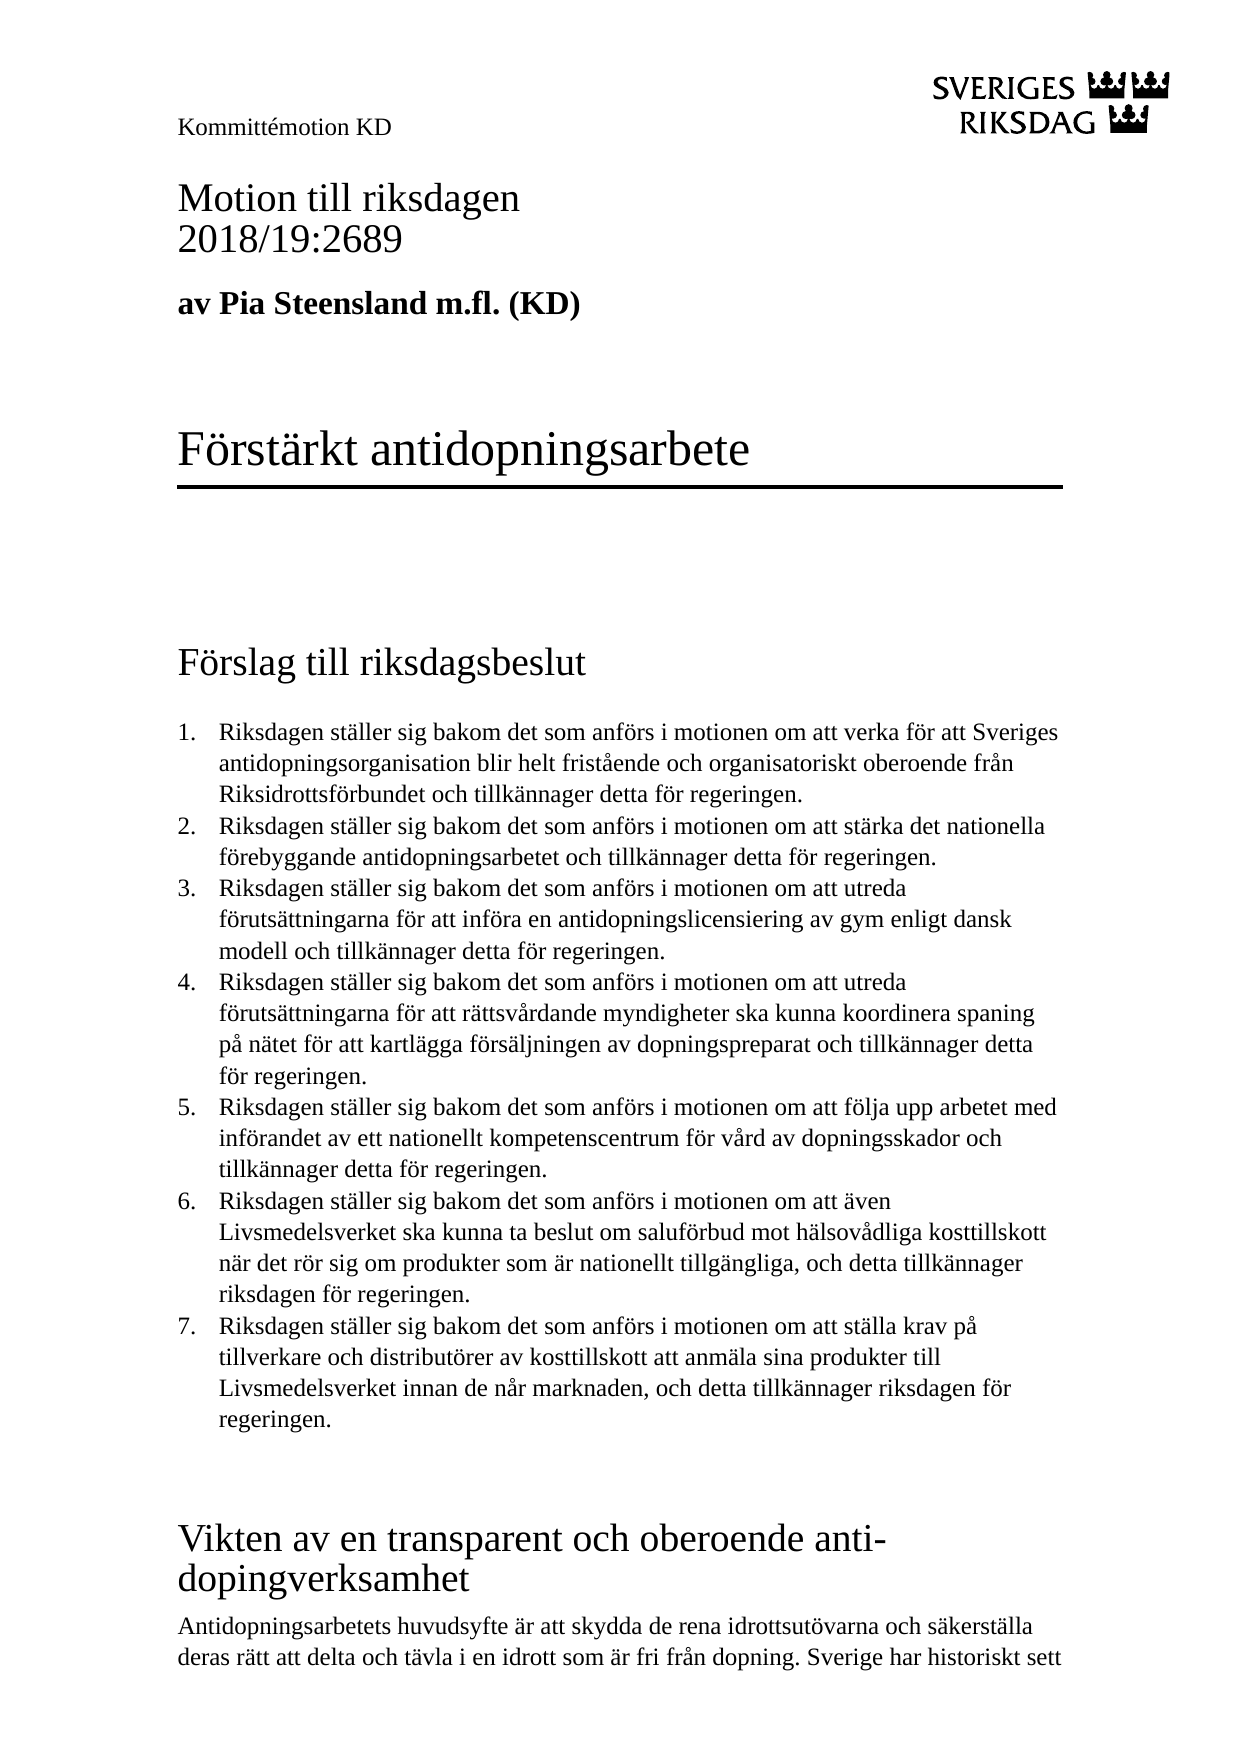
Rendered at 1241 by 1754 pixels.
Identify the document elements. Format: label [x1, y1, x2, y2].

text [177, 1608, 1063, 1671]
